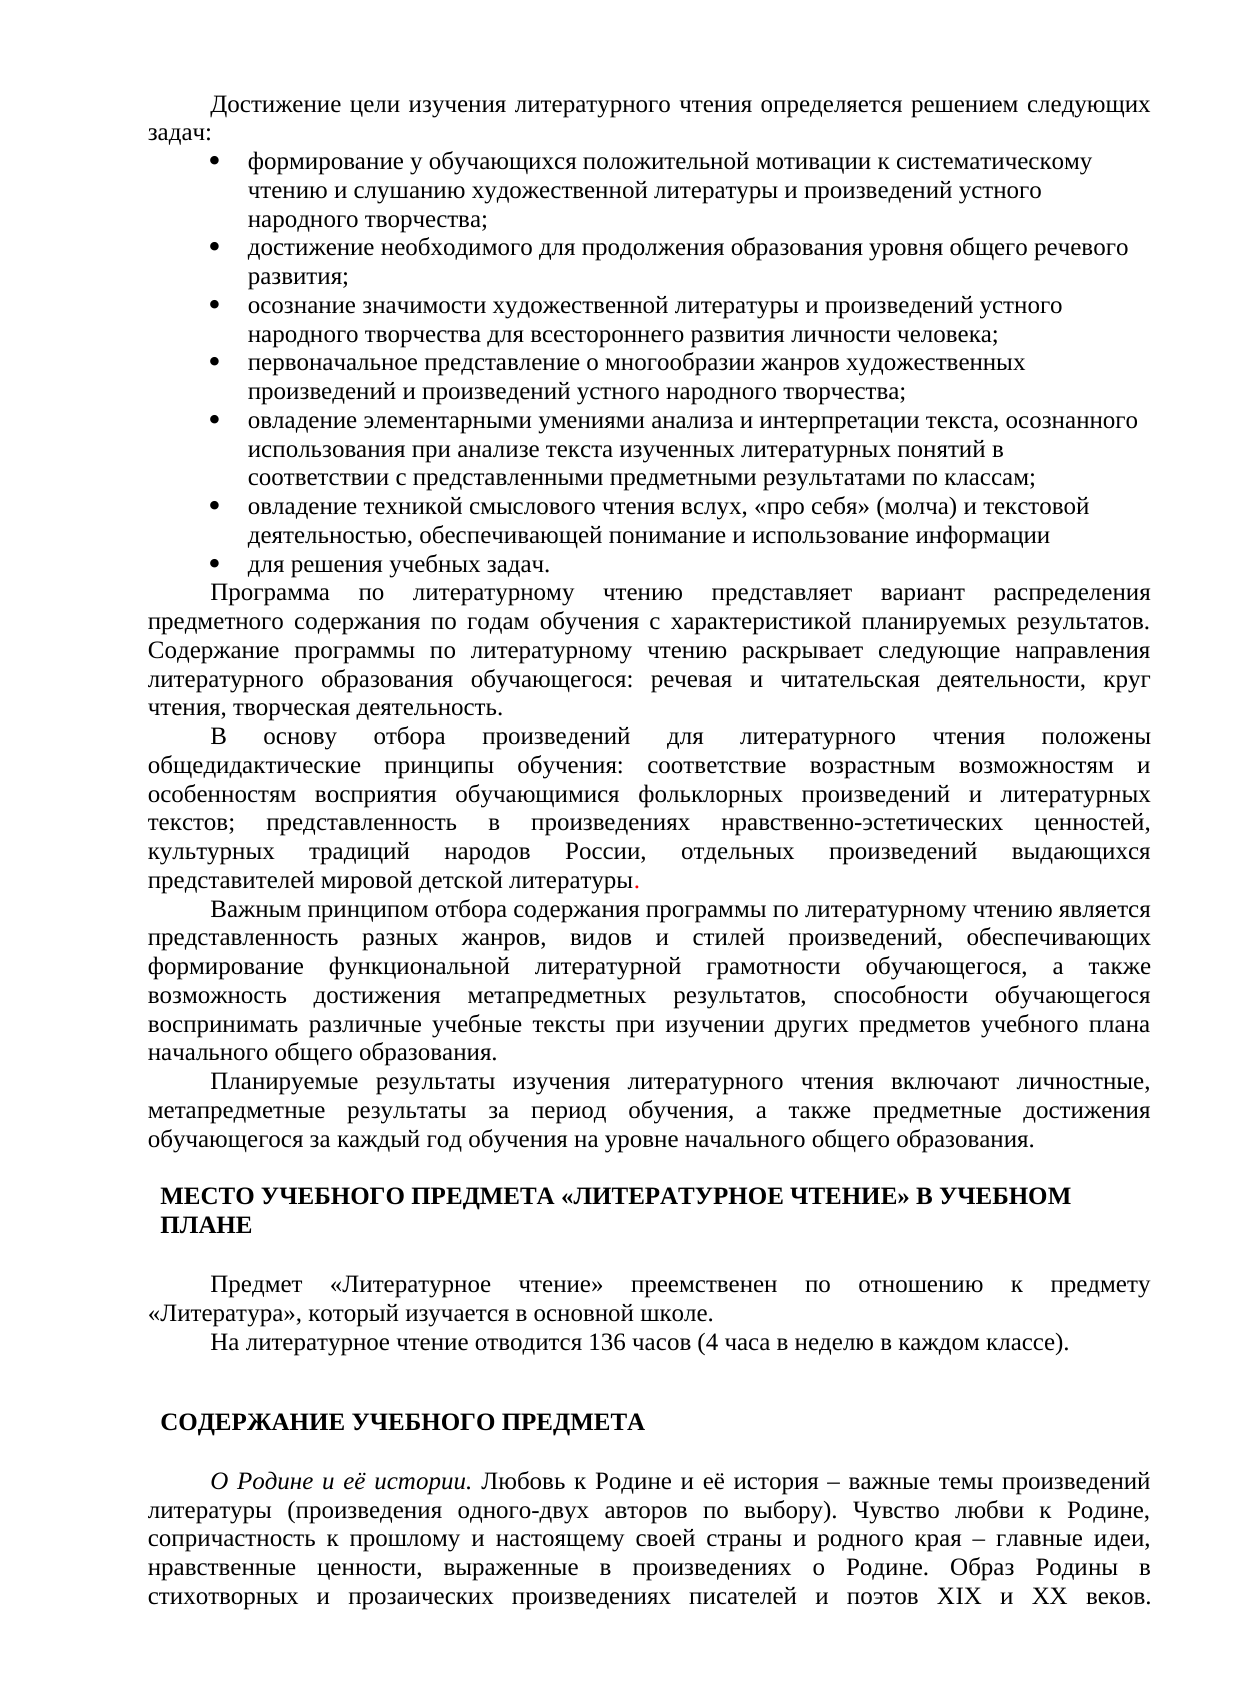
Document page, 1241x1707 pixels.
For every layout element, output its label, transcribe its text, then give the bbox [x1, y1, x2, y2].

list овладение техникой смыслового чтения вслух, «про себя» (молча) и текстовой деятельностью, обеспечивающей понимание и использование информации [210, 491, 1152, 549]
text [148, 1466, 1152, 1610]
list для решения учебных задач. [210, 549, 1152, 577]
list формирование у обучающихся положительной мотивации к систематическому чтению и слушанию художественной литературы и произведений устного народного творчества; [210, 146, 1152, 232]
text В основу отбора произведений для литературного чтения положены общедидактические принципы обучения: соответствие возрастным возможностям и особенностям восприятия обучающимися фольклорных произведений и литературных текстов; представленность в произведениях нравственно-эстетических ценностей, культурных традиций народов России, отдельных произведений выдающихся представителей мировой детской литературы. [148, 721, 1152, 894]
list овладение элементарными умениями анализа и интерпретации текста, осознанного использования при анализе текста изученных литературных понятий в соответствии с представленными предметными результатами по классам; [210, 405, 1152, 491]
list первоначальное представление о многообразии жанров художественных произведений и произведений устного народного творчества; [210, 347, 1152, 405]
text Предмет «Литературное чтение» преемственен по отношению к предмету «Литература», который изучается в основной школе. [148, 1269, 1152, 1327]
text Программа по литературному чтению представляет вариант распределения предметного содержания по годам обучения с характеристикой планируемых результатов. Содержание программы по литературному чтению раскрывает следующие направления литературного образования обучающегося: речевая и читательская деятельности, круг чтения, творческая деятельность. [148, 577, 1152, 721]
text Достижение цели изучения литературного чтения определяется решением следующих задач: [148, 89, 1152, 146]
text На литературное чтение отводится 136 часов (4 часа в неделю в каждом классе). [148, 1327, 1152, 1355]
text Важным принципом отбора содержания программы по литературному чтению является представленность разных жанров, видов и стилей произведений, обеспечивающих формирование функциональной литературной грамотности обучающегося, а также возможность достижения метапредметных результатов, способности обучающегося воспринимать различные учебные тексты при изучении других предметов учебного плана начального общего образования. [148, 894, 1152, 1066]
text СОДЕРЖАНИЕ УЧЕБНОГО ПРЕДМЕТА [160, 1407, 1152, 1436]
text Планируемые результаты изучения литературного чтения включают личностные, метапредметные результаты за период обучения, а также предметные достижения обучающегося за каждый год обучения на уровне начального общего образования. [148, 1066, 1152, 1152]
list осознание значимости художественной литературы и произведений устного народного творчества для всестороннего развития личности человека; [210, 290, 1152, 347]
list достижение необходимого для продолжения образования уровня общего речевого развития; [210, 232, 1152, 290]
text МЕСТО УЧЕБНОГО ПРЕДМЕТА «ЛИТЕРАТУРНОЕ ЧТЕНИЕ» В УЧЕБНОМ ПЛАНЕ [160, 1181, 1152, 1239]
